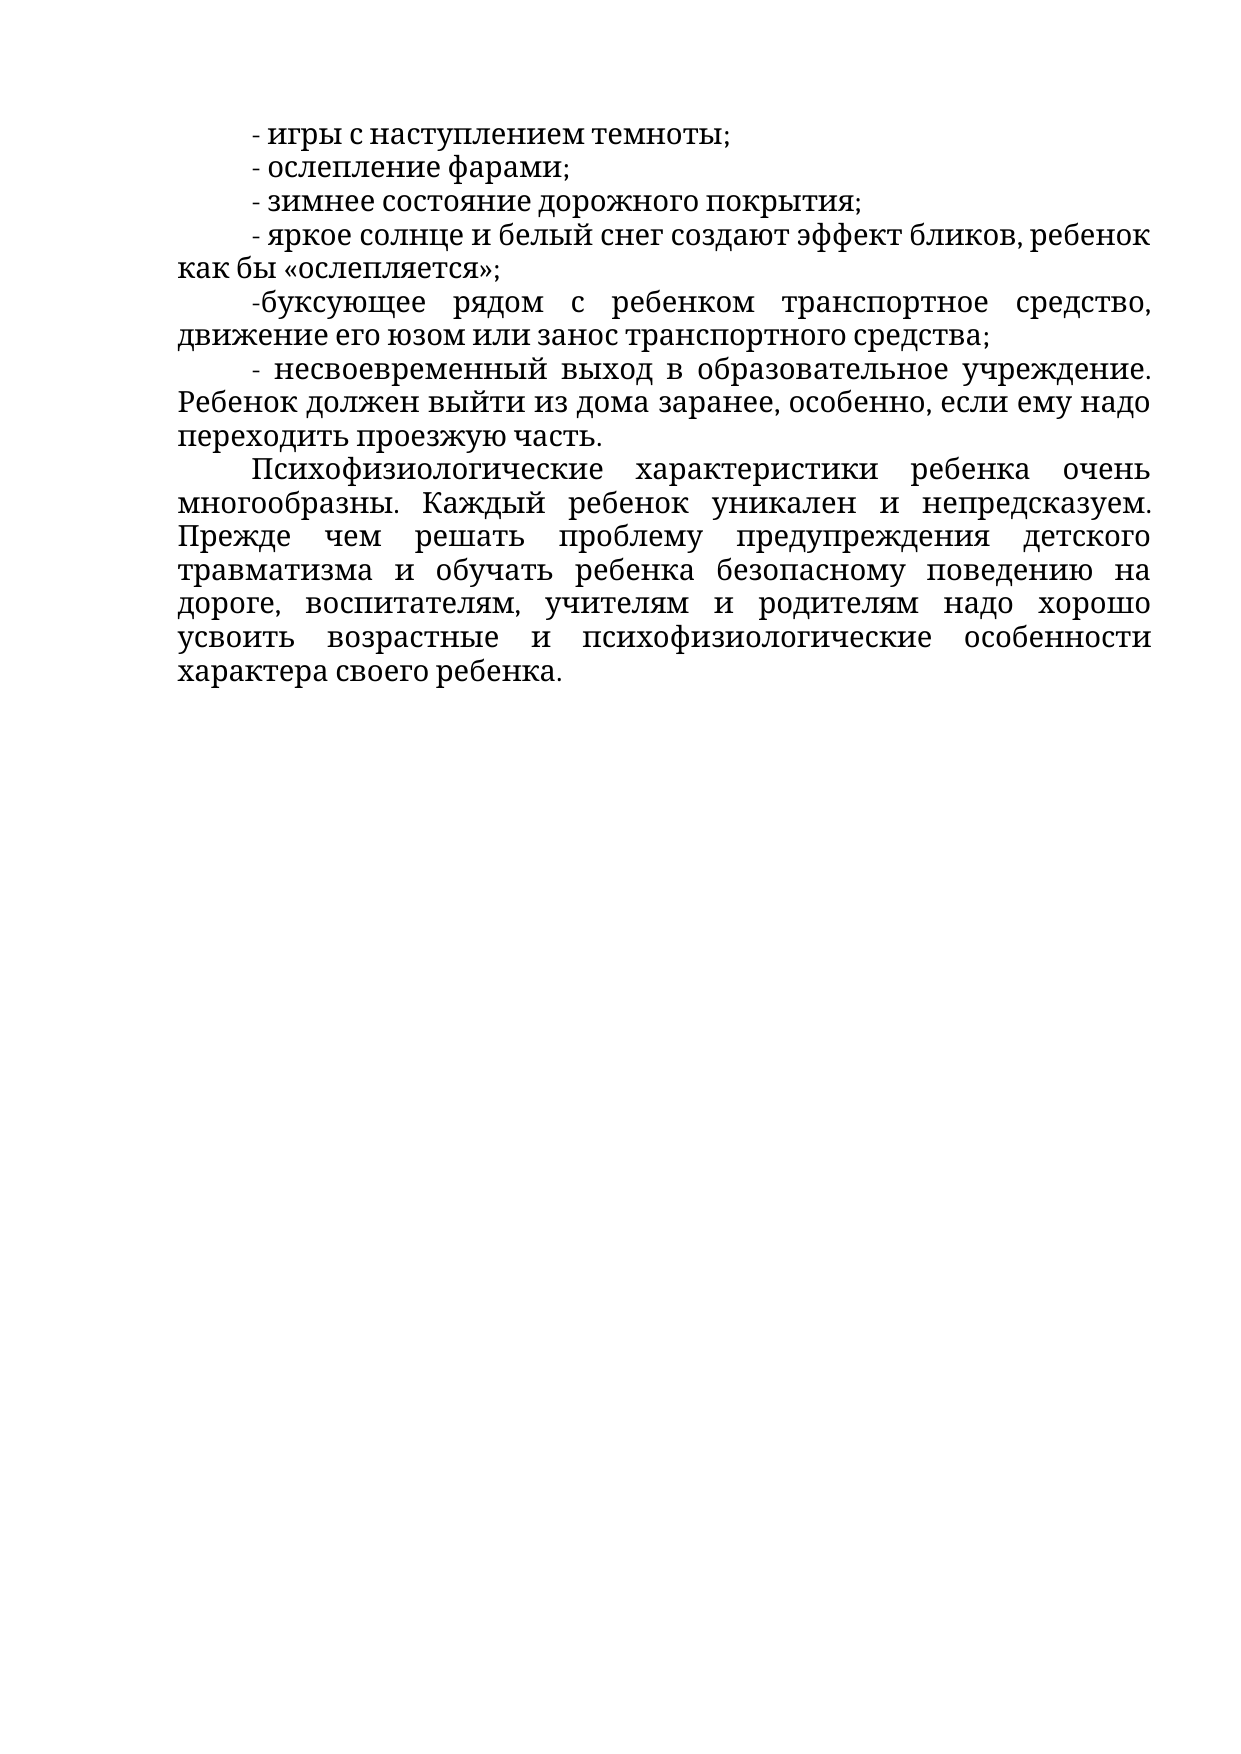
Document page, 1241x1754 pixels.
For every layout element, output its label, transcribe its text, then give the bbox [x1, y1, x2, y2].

text - яркое солнце и белый снег создают эффект бликов, ребенок как бы «ослепляется»; [177, 219, 1152, 286]
text - ослепление фарами; [177, 152, 1152, 185]
text - игры с наступлением темноты; [177, 118, 1152, 152]
text - зимнее состояние дорожного покрытия; [177, 185, 1152, 219]
text Психофизиологические характеристики ребенка очень многообразны. Каждый ребенок уникален и непредсказуем. Прежде чем решать проблему предупреждения детского травматизма и обучать ребенка безопасному поведению на дороге, воспитателям, учителям и родителям надо хорошо усвоить возрастные и психофи­зиологические особенности характера своего ребенка. [177, 453, 1152, 688]
text - несвоевременный выход в образовательное учреждение. Ребенок должен выйти из дома заранее, особенно, если ему надо переходить проезжую часть. [177, 353, 1152, 453]
text -буксующее рядом с ребенком транспортное средство, движение его юзом или занос транспортного средства; [177, 286, 1152, 353]
